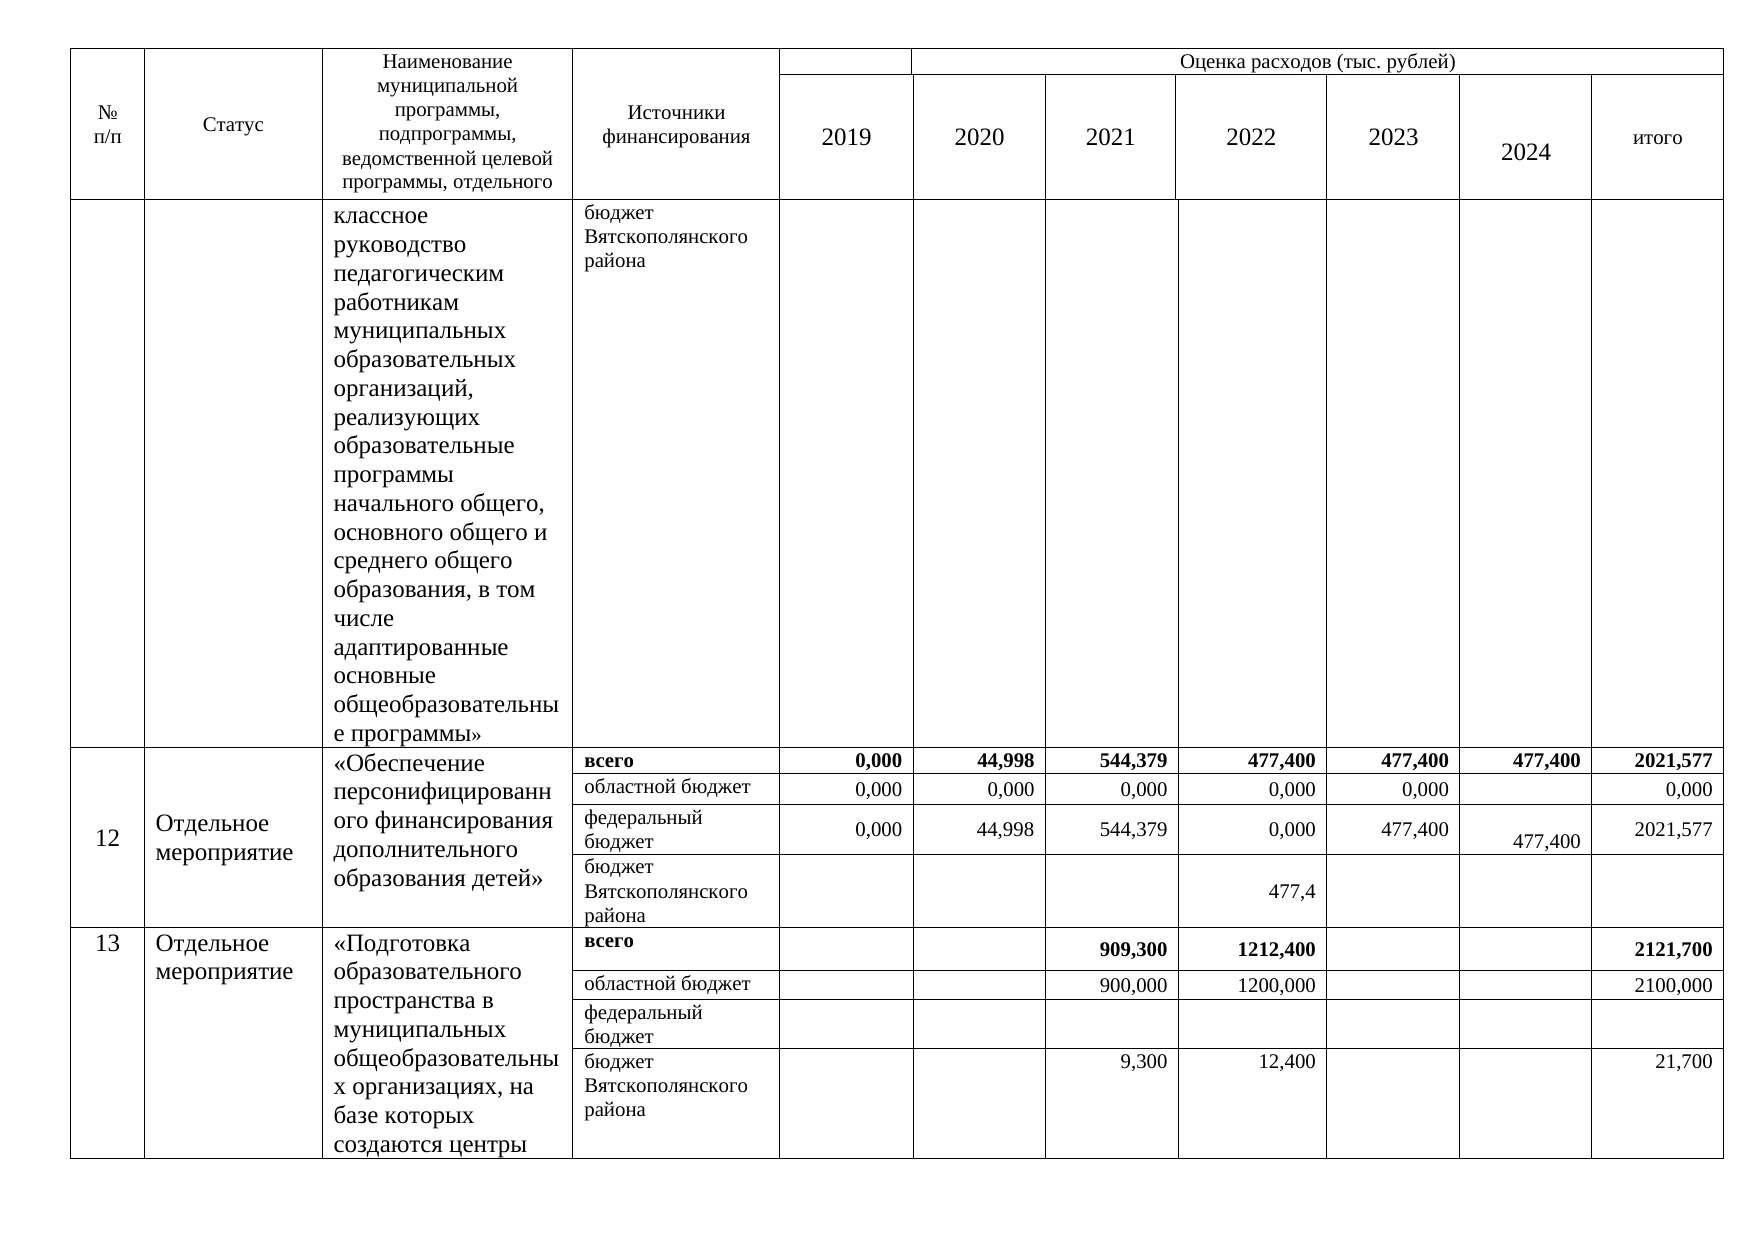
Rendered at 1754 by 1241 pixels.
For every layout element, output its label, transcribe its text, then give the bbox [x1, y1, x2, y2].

table_cell всего [573, 748, 779, 773]
table_cell [1046, 200, 1178, 747]
table_cell [914, 1049, 1045, 1158]
table_cell 12 [71, 748, 144, 927]
table_cell итого [1592, 75, 1723, 199]
table_cell 0,000 [914, 774, 1045, 804]
table_cell 2121,700 [1592, 928, 1723, 970]
table_cell 2021,577 [1592, 805, 1723, 853]
table_cell [914, 200, 1045, 747]
table_cell [914, 928, 1045, 970]
table_cell [1327, 855, 1459, 927]
table_cell федеральный бюджет [573, 805, 779, 853]
table_cell [1592, 200, 1723, 747]
table_cell [780, 200, 913, 747]
table_cell бюджет Вятскополянского района [573, 200, 779, 747]
table_cell 544,379 [1046, 748, 1178, 773]
table_cell Отдельное мероприятие [145, 928, 322, 1158]
table_cell 2019 [780, 75, 913, 199]
table_header Наименование муниципальной программы, подпрограммы, ведомственной целевой программы, отдельного мероприятия [323, 49, 572, 199]
table_cell 0,000 [1179, 774, 1326, 804]
table_cell всего [573, 928, 779, 970]
table_cell 0,000 [1327, 774, 1459, 804]
table_cell [1046, 855, 1178, 927]
table_cell 12,400 [1179, 1049, 1326, 1158]
table_cell [1460, 774, 1591, 804]
table_cell 0,000 [1046, 774, 1178, 804]
table_header Оценка расходов (тыс. рублей) [912, 49, 1723, 73]
table_header Источники финансирования [573, 49, 779, 199]
table_cell [1327, 928, 1459, 970]
table_cell [1179, 200, 1326, 747]
table_cell [1179, 1000, 1326, 1048]
table_cell федеральный бюджет [573, 1000, 779, 1048]
table_cell 44,998 [914, 805, 1045, 853]
table_cell 44,998 [914, 748, 1045, 773]
table_cell [1460, 1000, 1591, 1048]
table_cell областной бюджет [573, 774, 779, 804]
table_cell [1592, 1000, 1723, 1048]
table_cell [914, 855, 1045, 927]
table_cell [1460, 200, 1591, 747]
table_cell [1460, 1049, 1591, 1158]
table_cell 2021,577 [1592, 748, 1723, 773]
table_cell [1327, 1000, 1459, 1048]
table_header Статус [145, 49, 322, 199]
table_cell 9,300 [1046, 1049, 1178, 1158]
table_cell [1460, 855, 1591, 927]
table_cell [1327, 1049, 1459, 1158]
table_cell [1327, 971, 1459, 998]
table_cell 1200,000 [1179, 971, 1326, 998]
table_cell [780, 1049, 913, 1158]
table_cell 2023 [1327, 75, 1459, 199]
table_cell 900,000 [1046, 971, 1178, 998]
table_cell 544,379 [1046, 805, 1178, 853]
table_header [780, 49, 911, 73]
table_cell 2024 [1460, 75, 1591, 199]
table_cell [1046, 1000, 1178, 1048]
table_cell 477,400 [1327, 748, 1459, 773]
table_cell [914, 971, 1045, 998]
table_cell «Обеспечение персонифицированного финансирования дополнительного образования детей» [323, 748, 572, 927]
table_cell [1327, 200, 1459, 747]
table_cell [780, 1000, 913, 1048]
table_cell 0,000 [1592, 774, 1723, 804]
table_cell [1460, 928, 1591, 970]
table_cell 477,400 [1460, 805, 1591, 853]
table_cell областной бюджет [573, 971, 779, 998]
table_cell «Подготовка образовательного пространства в муниципальных общеобразовательных организациях, на базе которых создаются центры образования естественно-научной и технологической направленности «Точка роста» в рамках федерального проекта «Современная школа национального проекта «Образование» 1)МКОУ гимназия г.Сосновка 2)МКОУ лицей пгт Красная Поляна 3)МКОУООШ г.Сосновка 4) МКОУСОШ с.Кулыги (2022) 5) МКОУСОШ пос.Усть-Люга (2022) 6) МКОУСОШ дер.Средние Шуни (2022) 7) МКОУСОШ дер.Старый Пинигерь (2022) 8) МКОУСОШ дер.Чекашево (2023) 9) МКОУСОШ с.Слудка (2023) 10) МКОУООШ с.Ершовка (2023) 11) МКОУООШ дер.Средняя Тойма (2023) [323, 928, 572, 1158]
table_cell 477,400 [1179, 748, 1326, 773]
table_cell 13 [71, 928, 144, 1158]
table_cell 2020 [914, 75, 1045, 199]
table_cell 909,300 [1046, 928, 1178, 970]
table_cell 477,400 [1460, 748, 1591, 773]
table_cell бюджет Вятскополянского района [573, 1049, 779, 1158]
table_cell [780, 928, 913, 970]
table_cell 0,000 [780, 774, 913, 804]
table_cell Отдельное мероприятие [145, 748, 322, 927]
table_cell 0,000 [780, 748, 913, 773]
table_cell 2022 [1176, 75, 1326, 199]
table_cell бюджет Вятскополянского района [573, 855, 779, 927]
table_cell [1460, 971, 1591, 998]
table_cell [1592, 855, 1723, 927]
table_cell [914, 1000, 1045, 1048]
table_cell 2021 [1046, 75, 1175, 199]
table_cell 1212,400 [1179, 928, 1326, 970]
table_cell 21,700 [1592, 1049, 1723, 1158]
table_cell 477,400 [1327, 805, 1459, 853]
table_cell 0,000 [780, 805, 913, 853]
table_cell [780, 855, 913, 927]
table_cell 0,000 [1179, 805, 1326, 853]
table_cell 477,4 [1179, 855, 1326, 927]
table_cell 2100,000 [1592, 971, 1723, 998]
table_cell [780, 971, 913, 998]
table_header № п/п [71, 49, 144, 199]
